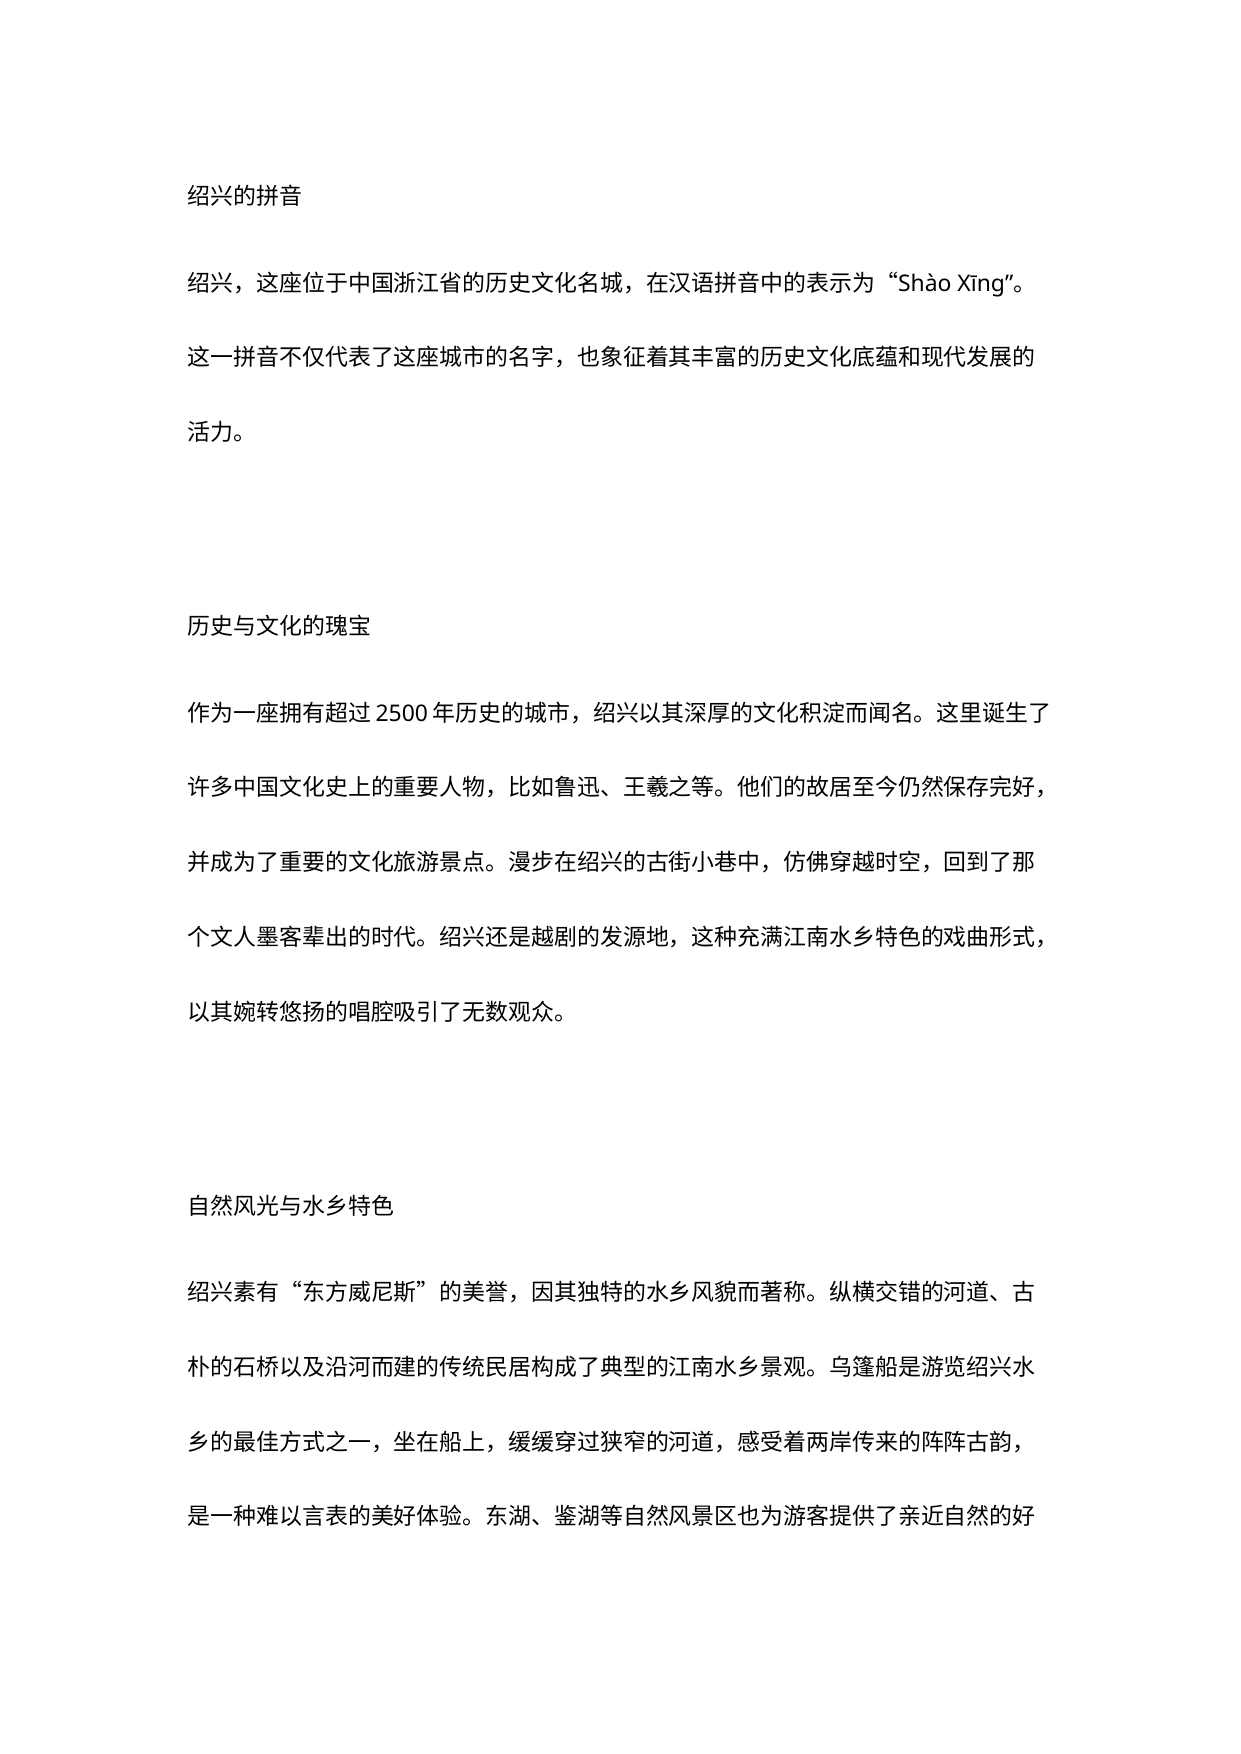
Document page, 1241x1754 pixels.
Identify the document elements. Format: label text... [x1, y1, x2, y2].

text 自然风光与水乡特色 [187, 1172, 1053, 1237]
text 作为一座拥有超过2500年历史的城市，绍兴以其深厚的文化积淀而闻名。这里诞生了许多中国文化史上的重要人物，比如鲁迅、王羲之等。他们的故居至今仍然保存完好，并成为了重要的文化旅游景点。漫步在绍兴的古街小巷中，仿佛穿越时空，回到了那个文人墨客辈出的时代。绍兴还是越剧的发源地，这种充满江南水乡特色的戏曲形式，以其婉转悠扬的唱腔吸引了无数观众。 [187, 679, 1053, 1042]
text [187, 1258, 1053, 1547]
text 绍兴，这座位于中国浙江省的历史文化名城，在汉语拼音中的表示为“Shào Xīng”。这一拼音不仅代表了这座城市的名字，也象征着其丰富的历史文化底蕴和现代发展的活力。 [187, 248, 1053, 463]
text 历史与文化的瑰宝 [187, 592, 1053, 657]
text 绍兴的拼音 [187, 162, 1053, 227]
